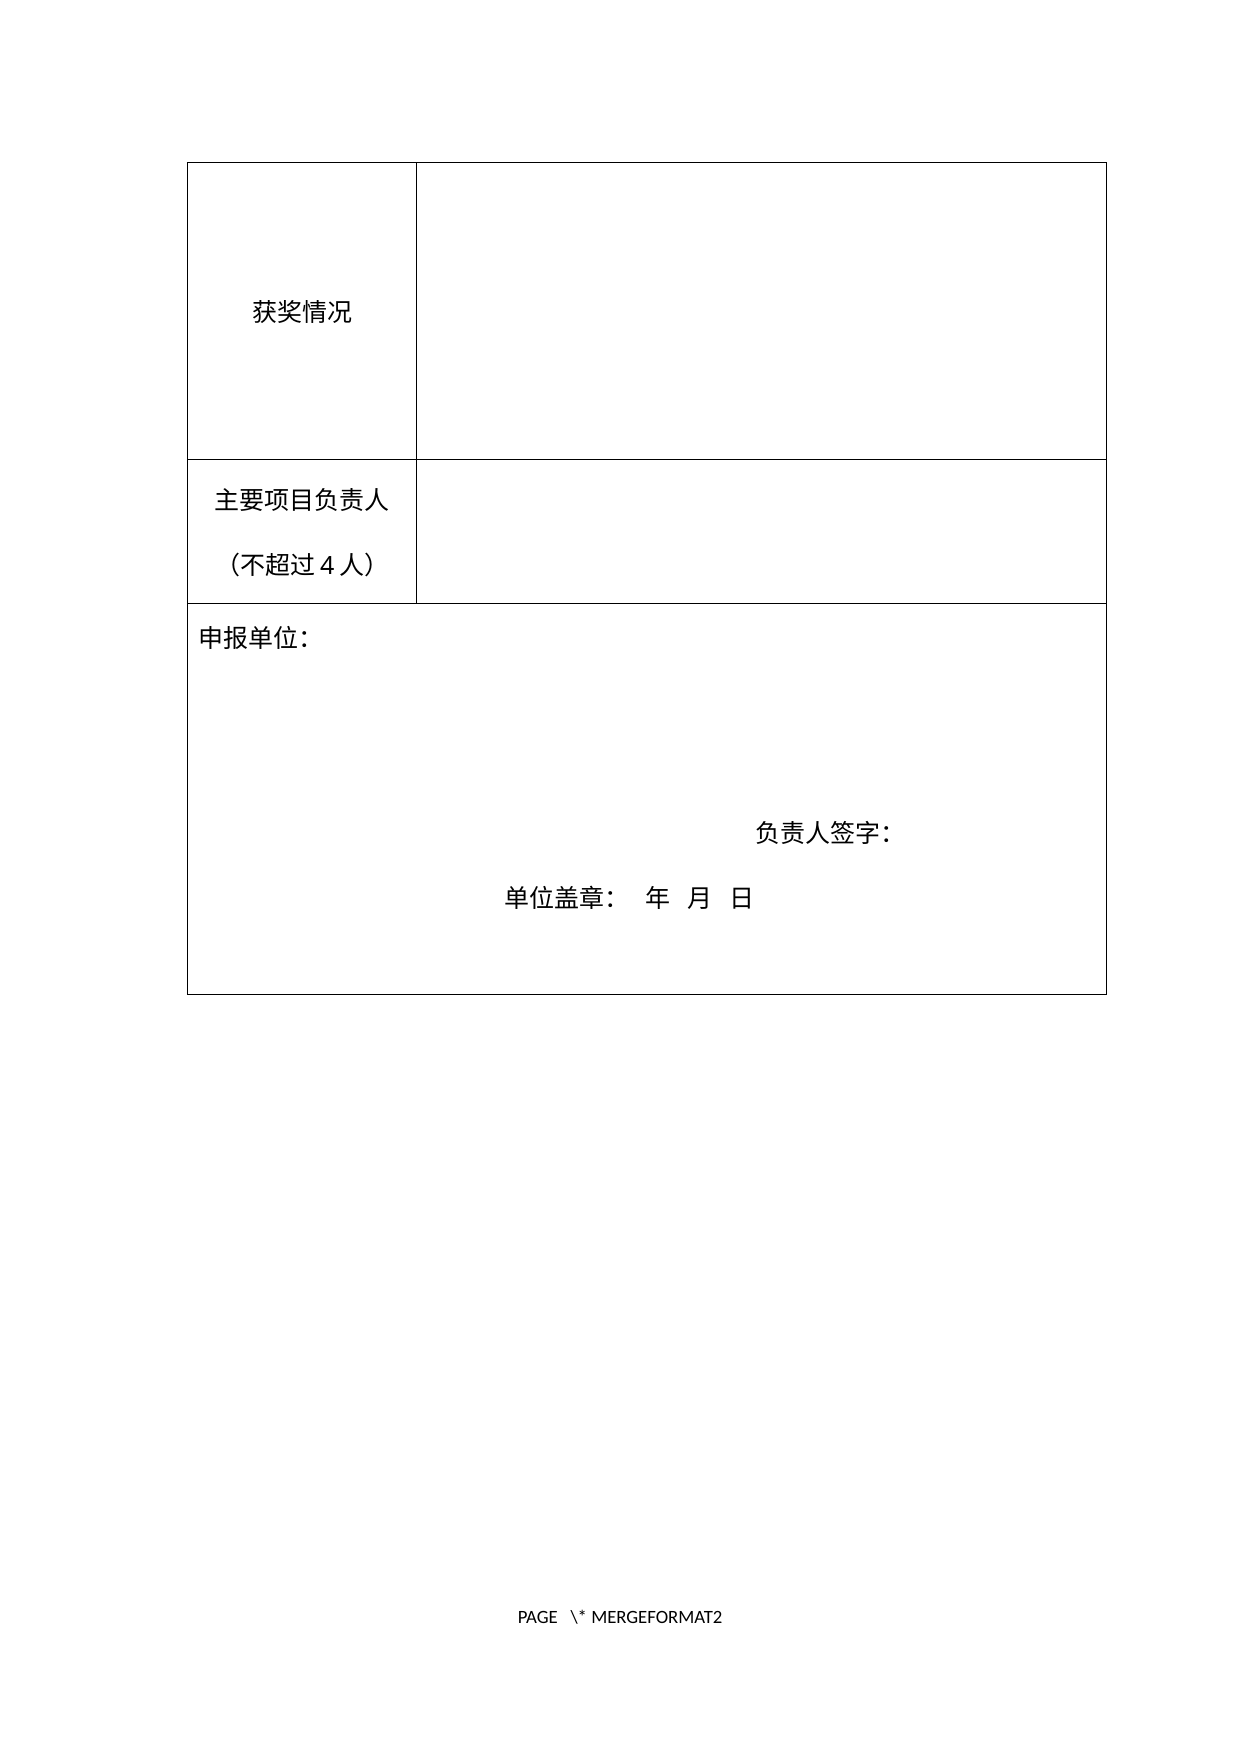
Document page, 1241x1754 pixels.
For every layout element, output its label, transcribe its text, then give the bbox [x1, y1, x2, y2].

table_cell [417, 460, 1106, 603]
table_cell 获奖情况 [188, 163, 416, 459]
table_cell [417, 163, 1106, 459]
table_cell 申报单位： 负责人签字： 单位盖章： 年 月 日 [188, 604, 1106, 994]
table_cell 主要项目负责人 （不超过4人） [188, 460, 416, 603]
